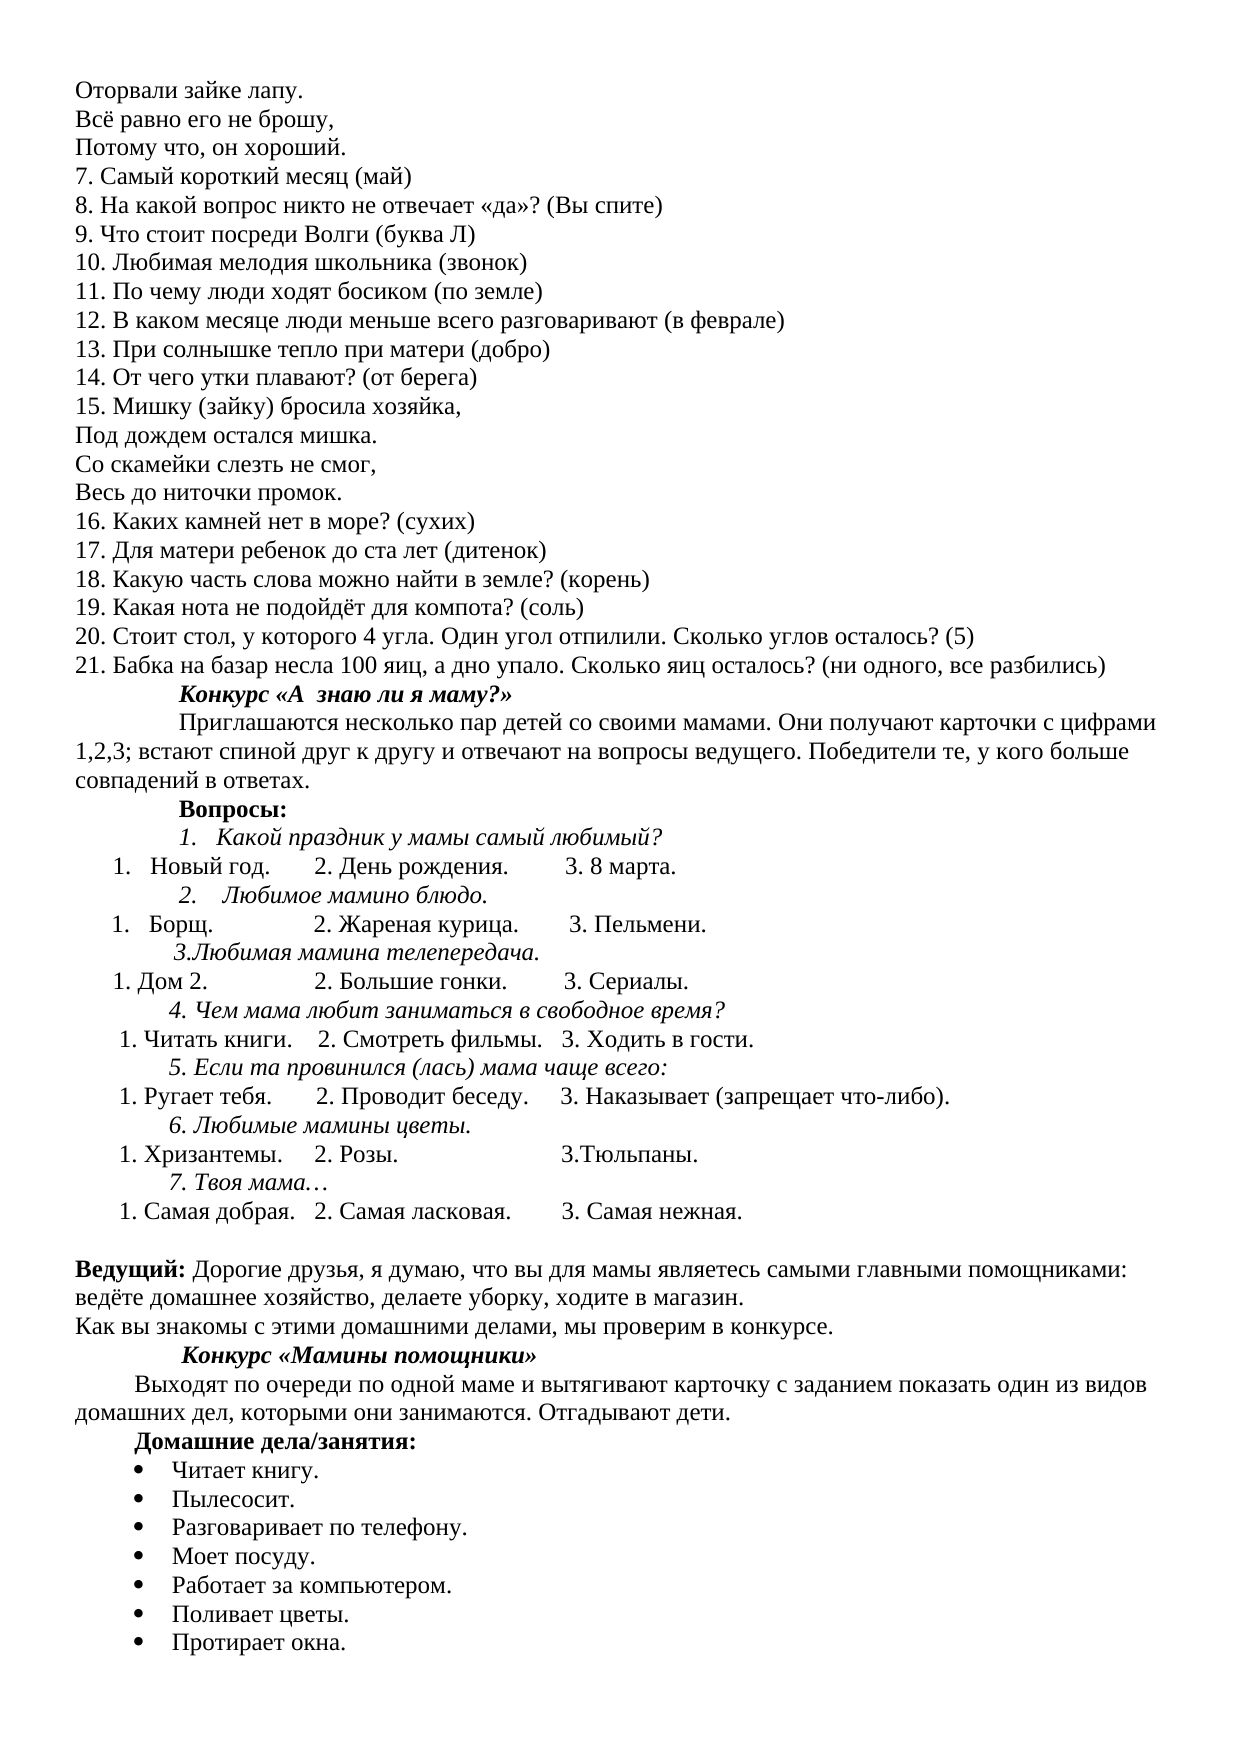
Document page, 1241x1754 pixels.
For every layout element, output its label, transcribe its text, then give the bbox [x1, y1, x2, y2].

text 1. Читать книги. 2. Смотреть фильмы. 3. Ходить в гости. [75, 1024, 1165, 1052]
text 4. Чем мама любит заниматься в свободное время? [75, 995, 1165, 1024]
text 12. В каком месяце люди меньше всего разговаривают (в феврале) [75, 305, 1165, 334]
list Пылесосит. [134, 1484, 1165, 1512]
text Потому что, он хороший. [75, 132, 1165, 161]
list Моет посуду. [134, 1541, 1165, 1570]
text Со скамейки слезть не смог, [75, 449, 1165, 477]
text Выходят по очереди по одной маме и вытягивают карточку с заданием показать один из видов домашних дел, которыми они занимаются. Отгадывают дети. [75, 1369, 1165, 1426]
text 16. Каких камней нет в море? (сухих) [75, 506, 1165, 535]
list Какой праздник у мамы самый любимый? [178, 822, 1165, 851]
text 13. При солнышке тепло при матери (добро) [75, 334, 1165, 362]
text Конкурс «А знаю ли я маму?» [75, 679, 1165, 707]
text 3.Любимая мамина телепередача. [148, 937, 1165, 966]
text 5. Если та провинился (лась) мама чаще всего: [75, 1052, 1165, 1081]
text Под дождем остался мишка. [75, 420, 1165, 449]
text Конкурс «Мамины помощники» [75, 1340, 1165, 1369]
text Ведущий: Дорогие друзья, я думаю, что вы для мамы являетесь самыми главными помощниками: ведёте домашнее хозяйство, делаете уборку, ходите в магазин. [75, 1254, 1165, 1311]
list Поливает цветы. [134, 1599, 1165, 1627]
list Новый год. 2. День рождения. 3. 8 марта. [112, 851, 1165, 880]
text Весь до ниточки промок. [75, 477, 1165, 506]
text 20. Стоит стол, у которого 4 угла. Один угол отпилили. Сколько углов осталось? (5) [75, 621, 1165, 650]
text 14. От чего утки плавают? (от берега) [75, 362, 1165, 391]
text 1. Хризантемы. 2. Розы. 3.Тюльпаны. [75, 1139, 1165, 1167]
text Домашние дела/занятия: [75, 1426, 1165, 1455]
text Приглашаются несколько пар детей со своими мамами. Они получают карточки с цифрами 1,2,3; встают спиной друг к другу и отвечают на вопросы ведущего. Победители те, у кого больше совпадений в ответах. [75, 707, 1165, 794]
text 1. Ругает тебя. 2. Проводит беседу. 3. Наказывает (запрещает что-либо). [75, 1081, 1165, 1110]
text 9. Что стоит посреди Волги (буква Л) [75, 219, 1165, 247]
list Борщ. 2. Жареная курица. 3. Пельмени. [111, 909, 1165, 937]
text 1. Дом 2. 2. Большие гонки. 3. Сериалы. [75, 966, 1165, 995]
list Протирает окна. [134, 1627, 1165, 1656]
text 18. Какую часть слова можно найти в земле? (корень) [75, 564, 1165, 592]
text 15. Мишку (зайку) бросила хозяйка, [75, 391, 1165, 420]
text 6. Любимые мамины цветы. [75, 1110, 1165, 1139]
text 7. Самый короткий месяц (май) [75, 161, 1165, 190]
text 19. Какая нота не подойдёт для компота? (соль) [75, 592, 1165, 621]
list Разговаривает по телефону. [134, 1512, 1165, 1541]
text 10. Любимая мелодия школьника (звонок) [75, 247, 1165, 276]
text Как вы знакомы с этими домашними делами, мы проверим в конкурсе. [75, 1311, 1165, 1340]
text Вопросы: [75, 794, 1165, 822]
text 21. Бабка на базар несла 100 яиц, а дно упало. Сколько яиц осталось? (ни одного, все разбились) [75, 650, 1165, 679]
text Оторвали зайке лапу. [75, 75, 1165, 104]
text 8. На какой вопрос никто не отвечает «да»? (Вы спите) [75, 190, 1165, 219]
text 7. Твоя мама… [75, 1167, 1165, 1196]
text 17. Для матери ребенок до ста лет (дитенок) [75, 535, 1165, 564]
text Всё равно его не брошу, [75, 104, 1165, 132]
list Читает книгу. [134, 1455, 1165, 1484]
text 11. По чему люди ходят босиком (по земле) [75, 276, 1165, 305]
text 1. Самая добрая. 2. Самая ласковая. 3. Самая нежная. [75, 1196, 1165, 1225]
list Любимое мамино блюдо. [75, 880, 1165, 909]
list Работает за компьютером. [134, 1570, 1165, 1599]
